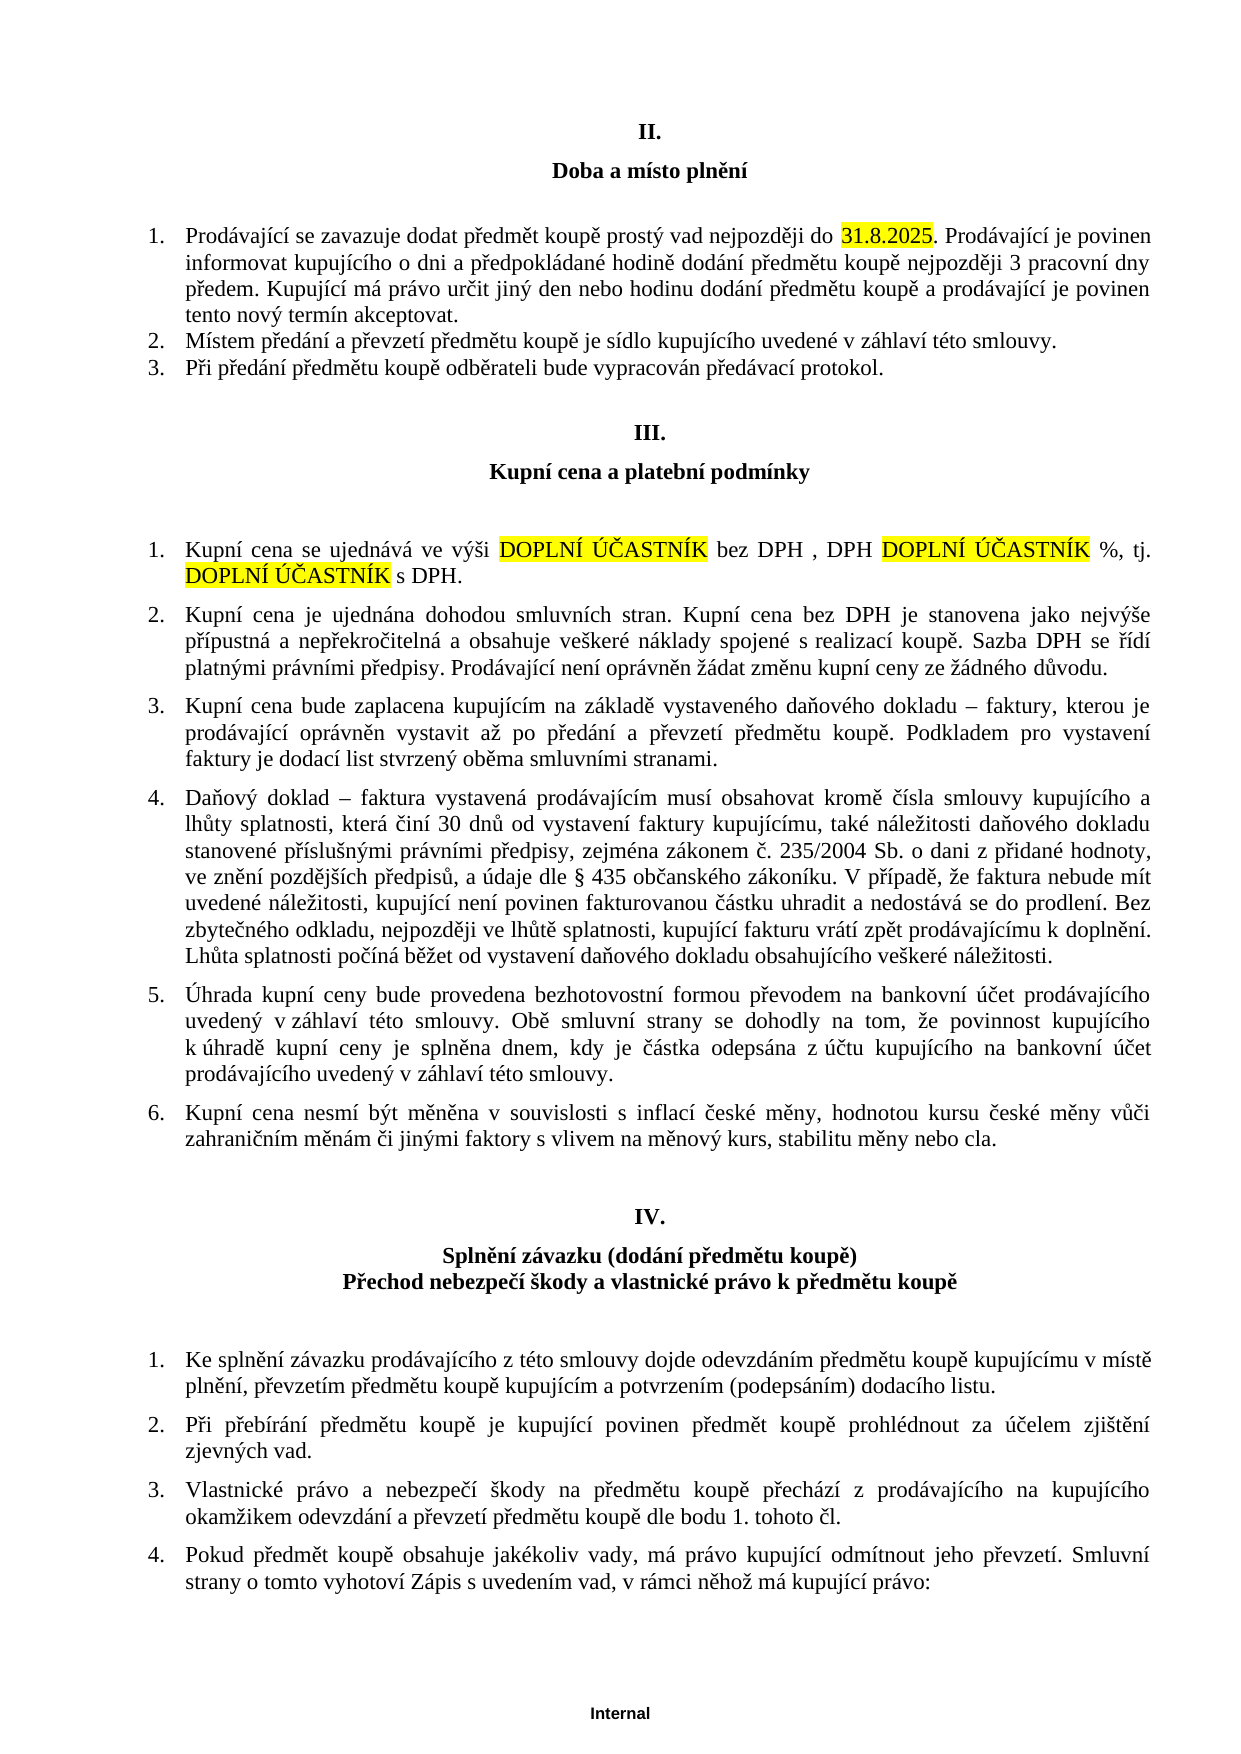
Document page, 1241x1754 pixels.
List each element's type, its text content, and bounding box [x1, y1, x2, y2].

list Kupní cena nesmí být měněna v souvislosti s inflací české měny, hodnotou kursu české měny vůči zahraničním měnám či jinými faktory s vlivem na měnový kurs, stabilitu měny nebo cla. [148, 1099, 1152, 1152]
list Při přebírání předmětu koupě je kupující povinen předmět koupě prohlédnout za účelem zjištění zjevných vad. [148, 1411, 1152, 1464]
list Daňový doklad – faktura vystavená prodávajícím musí obsahovat kromě čísla smlouvy kupujícího a lhůty splatnosti, která činí 30 dnů od vystavení faktury kupujícímu, také náležitosti daňového dokladu stanovené příslušnými právními předpisy, zejména zákonem č. 235/2004 Sb. o dani z přidané hodnoty, ve znění pozdějších předpisů, a údaje dle § 435 občanského zákoníku. V případě, že faktura nebude mít uvedené náležitosti, kupující není povinen fakturovanou částku uhradit a nedostává se do prodlení. Bez zbytečného odkladu, nejpozději ve lhůtě splatnosti, kupující fakturu vrátí zpět prodávajícímu k doplnění. Lhůta splatnosti počíná běžet od vystavení daňového dokladu obsahujícího veškeré náležitosti. [148, 784, 1152, 968]
text II. [148, 118, 1152, 144]
text Doba a místo plnění [148, 157, 1152, 183]
list Kupní cena je ujednána dohodou smluvních stran. Kupní cena bez DPH je stanovena jako nejvýše přípustná a nepřekročitelná a obsahuje veškeré náklady spojené s realizací koupě. Sazba DPH se řídí platnými právními předpisy. Prodávající není oprávněn žádat změnu kupní ceny ze žádného důvodu. [148, 601, 1152, 680]
list Prodávající se zavazuje dodat předmět koupě prostý vad nejpozději do 31.8.2025. Prodávající je povinen informovat kupujícího o dni a předpokládané hodině dodání předmětu koupě nejpozději 3 pracovní dny předem. Kupující má právo určit jiný den nebo hodinu dodání předmětu koupě a prodávající je povinen tento nový termín akceptovat. [148, 222, 1152, 328]
text Kupní cena a platební podmínky [148, 458, 1152, 484]
text IV. [148, 1203, 1152, 1229]
list Ke splnění závazku prodávajícího z této smlouvy dojde odevzdáním předmětu koupě kupujícímu v místě plnění, převzetím předmětu koupě kupujícím a potvrzením (podepsáním) dodacího listu. [148, 1346, 1152, 1399]
list Místem předání a převzetí předmětu koupě je sídlo kupujícího uvedené v záhlaví této smlouvy. [148, 328, 1152, 354]
list Při předání předmětu koupě odběrateli bude vypracován předávací protokol. [148, 354, 1152, 380]
list Úhrada kupní ceny bude provedena bezhotovostní formou převodem na bankovní účet prodávajícího uvedený v záhlaví této smlouvy. Obě smluvní strany se dohodly na tom, že povinnost kupujícího k úhradě kupní ceny je splněna dnem, kdy je částka odepsána z účtu kupujícího na bankovní účet prodávajícího uvedený v záhlaví této smlouvy. [148, 981, 1152, 1086]
list Pokud předmět koupě obsahuje jakékoliv vady, má právo kupující odmítnout jeho převzetí. Smluvní strany o tomto vyhotoví Zápis s uvedením vad, v rámci něhož má kupující právo: [148, 1542, 1152, 1594]
text Přechod nebezpečí škody a vlastnické právo k předmětu koupě [148, 1268, 1152, 1294]
list Vlastnické právo a nebezpečí škody na předmětu koupě přechází z prodávajícího na kupujícího okamžikem odevzdání a převzetí předmětu koupě dle bodu 1. tohoto čl. [148, 1476, 1152, 1529]
text Splnění závazku (dodání předmětu koupě) [148, 1242, 1152, 1268]
list Kupní cena bude zaplacena kupujícím na základě vystaveného daňového dokladu – faktury, kterou je prodávající oprávněn vystavit až po předání a převzetí předmětu koupě. Podkladem pro vystavení faktury je dodací list stvrzený oběma smluvními stranami. [148, 692, 1152, 772]
text III. [148, 419, 1152, 446]
list Kupní cena se ujednává ve výši DOPLNÍ ÚČASTNÍK bez DPH , DPH DOPLNÍ ÚČASTNÍK %, tj. DOPLNÍ ÚČASTNÍK s DPH. [148, 536, 1152, 588]
